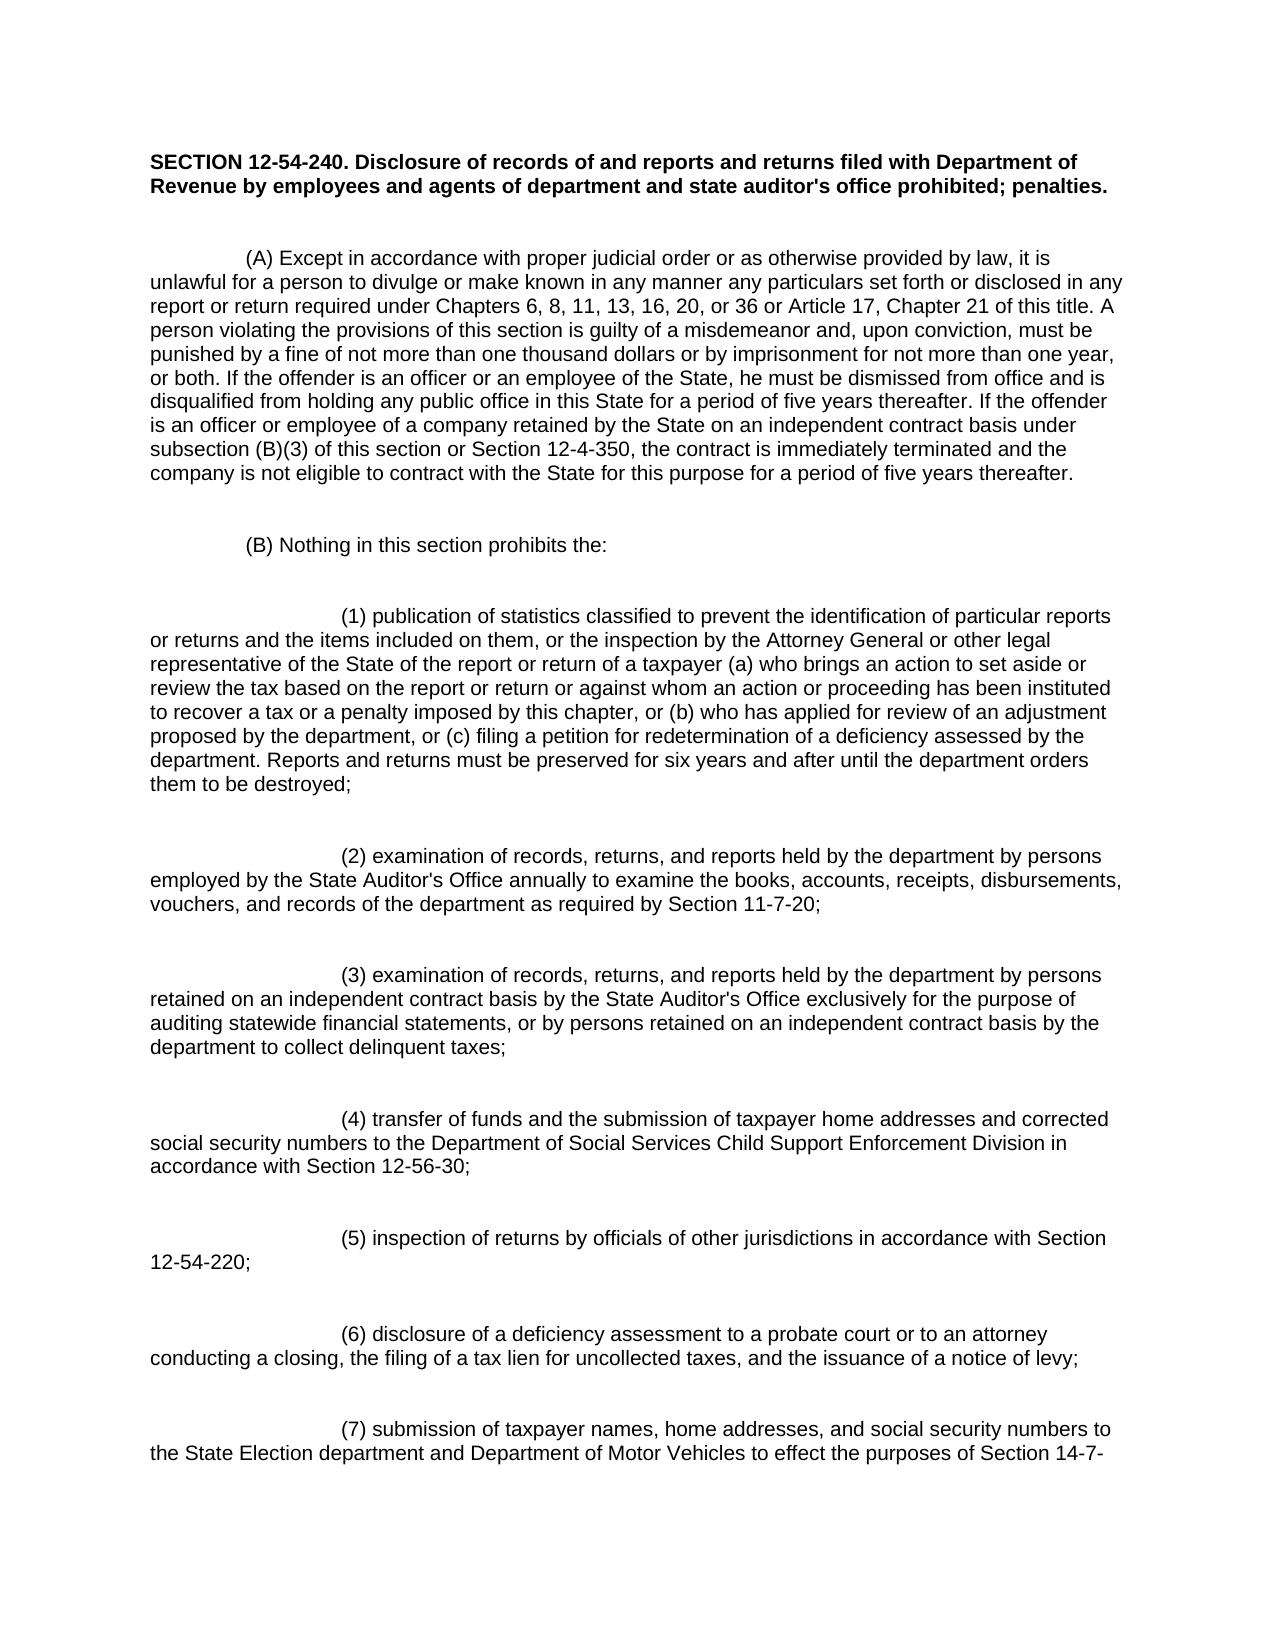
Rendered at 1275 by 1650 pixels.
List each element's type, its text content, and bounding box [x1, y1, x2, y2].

text (5) inspection of returns by officials of other jurisdictions in accordance with Section 12-54-220; [150, 1226, 1125, 1297]
text (3) examination of records, returns, and reports held by the department by persons retained on an independent contract basis by the State Auditor's Office exclusively for the purpose of auditing statewide financial statements, or by persons retained on an independent contract basis by the department to collect delinquent taxes; [150, 963, 1125, 1082]
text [150, 1417, 1125, 1465]
text SECTION 12-54-240. Disclosure of records of and reports and returns filed with Department of Revenue by employees and agents of department and state auditor's office prohibited; penalties. [150, 150, 1125, 222]
text (B) Nothing in this section prohibits the: [150, 533, 1125, 580]
text (6) disclosure of a deficiency assessment to a probate court or to an attorney conducting a closing, the filing of a tax lien for uncollected taxes, and the issuance of a notice of levy; [150, 1321, 1125, 1393]
text (A) Except in accordance with proper judicial order or as otherwise provided by law, it is unlawful for a person to divulge or make known in any manner any particulars set forth or disclosed in any report or return required under Chapters 6, 8, 11, 13, 16, 20, or 36 or Article 17, Chapter 21 of this title. A person violating the provisions of this section is guilty of a misdemeanor and, upon conviction, must be punished by a fine of not more than one thousand dollars or by imprisonment for not more than one year, or both. If the offender is an officer or an employee of the State, he must be dismissed from office and is disqualified from holding any public office in this State for a period of five years thereafter. If the offender is an officer or employee of a company retained by the State on an independent contract basis under subsection (B)(3) of this section or Section 12-4-350, the contract is immediately terminated and the company is not eligible to contract with the State for this purpose for a period of five years thereafter. [150, 246, 1125, 509]
text (2) examination of records, returns, and reports held by the department by persons employed by the State Auditor's Office annually to examine the books, accounts, receipts, disbursements, vouchers, and records of the department as required by Section 11-7-20; [150, 843, 1125, 939]
text (1) publication of statistics classified to prevent the identification of particular reports or returns and the items included on them, or the inspection by the Attorney General or other legal representative of the State of the report or return of a taxpayer (a) who brings an action to set aside or review the tax based on the report or return or against whom an action or proceeding has been instituted to recover a tax or a penalty imposed by this chapter, or (b) who has applied for review of an adjustment proposed by the department, or (c) filing a petition for redetermination of a deficiency assessed by the department. Reports and returns must be preserved for six years and after until the department orders them to be destroyed; [150, 604, 1125, 819]
text (4) transfer of funds and the submission of taxpayer home addresses and corrected social security numbers to the Department of Social Services Child Support Enforcement Division in accordance with Section 12-56-30; [150, 1106, 1125, 1202]
